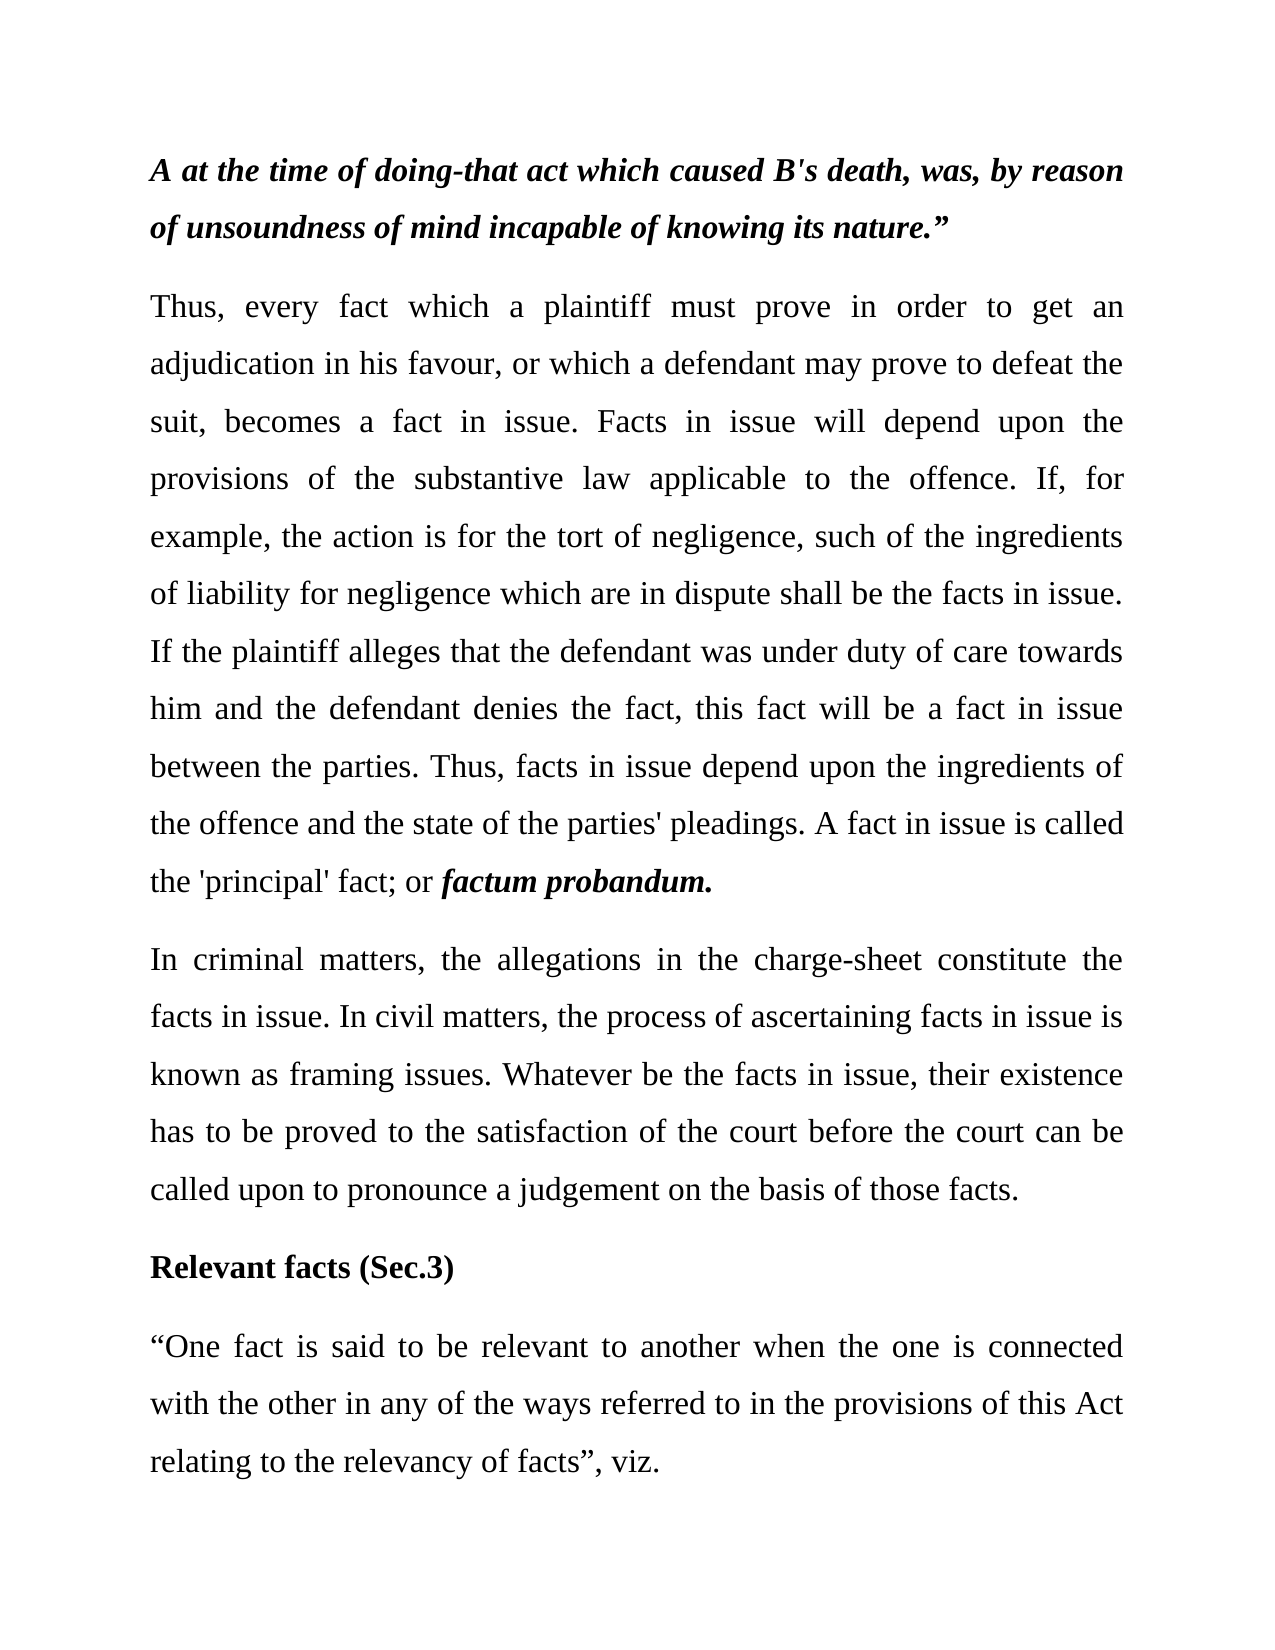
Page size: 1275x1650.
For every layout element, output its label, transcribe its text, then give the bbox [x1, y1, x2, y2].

text In criminal matters, the allegations in the charge-sheet constitute the facts in issue. In civil matters, the process of ascertaining facts in issue is known as framing issues. Whatever be the facts in issue, their existence has to be proved to the satisfaction of the court before the court can be called upon to pronounce a judgement on the basis of those facts. [150, 939, 1125, 1207]
text Thus, every fact which a plaintiff must prove in order to get an adjudication in his favour, or which a defendant may prove to defeat the suit, becomes a fact in issue. Facts in issue will depend upon the provisions of the substantive law applicable to the offence. If, for example, the action is for the tort of negligence, such of the ingredients of liability for negligence which are in dispute shall be the facts in issue. If the plaintiff alleges that the defendant was under duty of care towards him and the defendant denies the fact, this fact will be a fact in issue between the parties. Thus, facts in issue depend upon the ingredients of the offence and the state of the parties' pleadings. A fact in issue is called the 'principal' fact; or factum probandum. [150, 286, 1125, 899]
text Relevant facts (Sec.3) [150, 1247, 1125, 1286]
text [150, 150, 1125, 246]
text “One fact is said to be relevant to another when the one is connected with the other in any of the ways referred to in the provisions of this Act relating to the relevancy of facts”, viz. [150, 1326, 1125, 1479]
